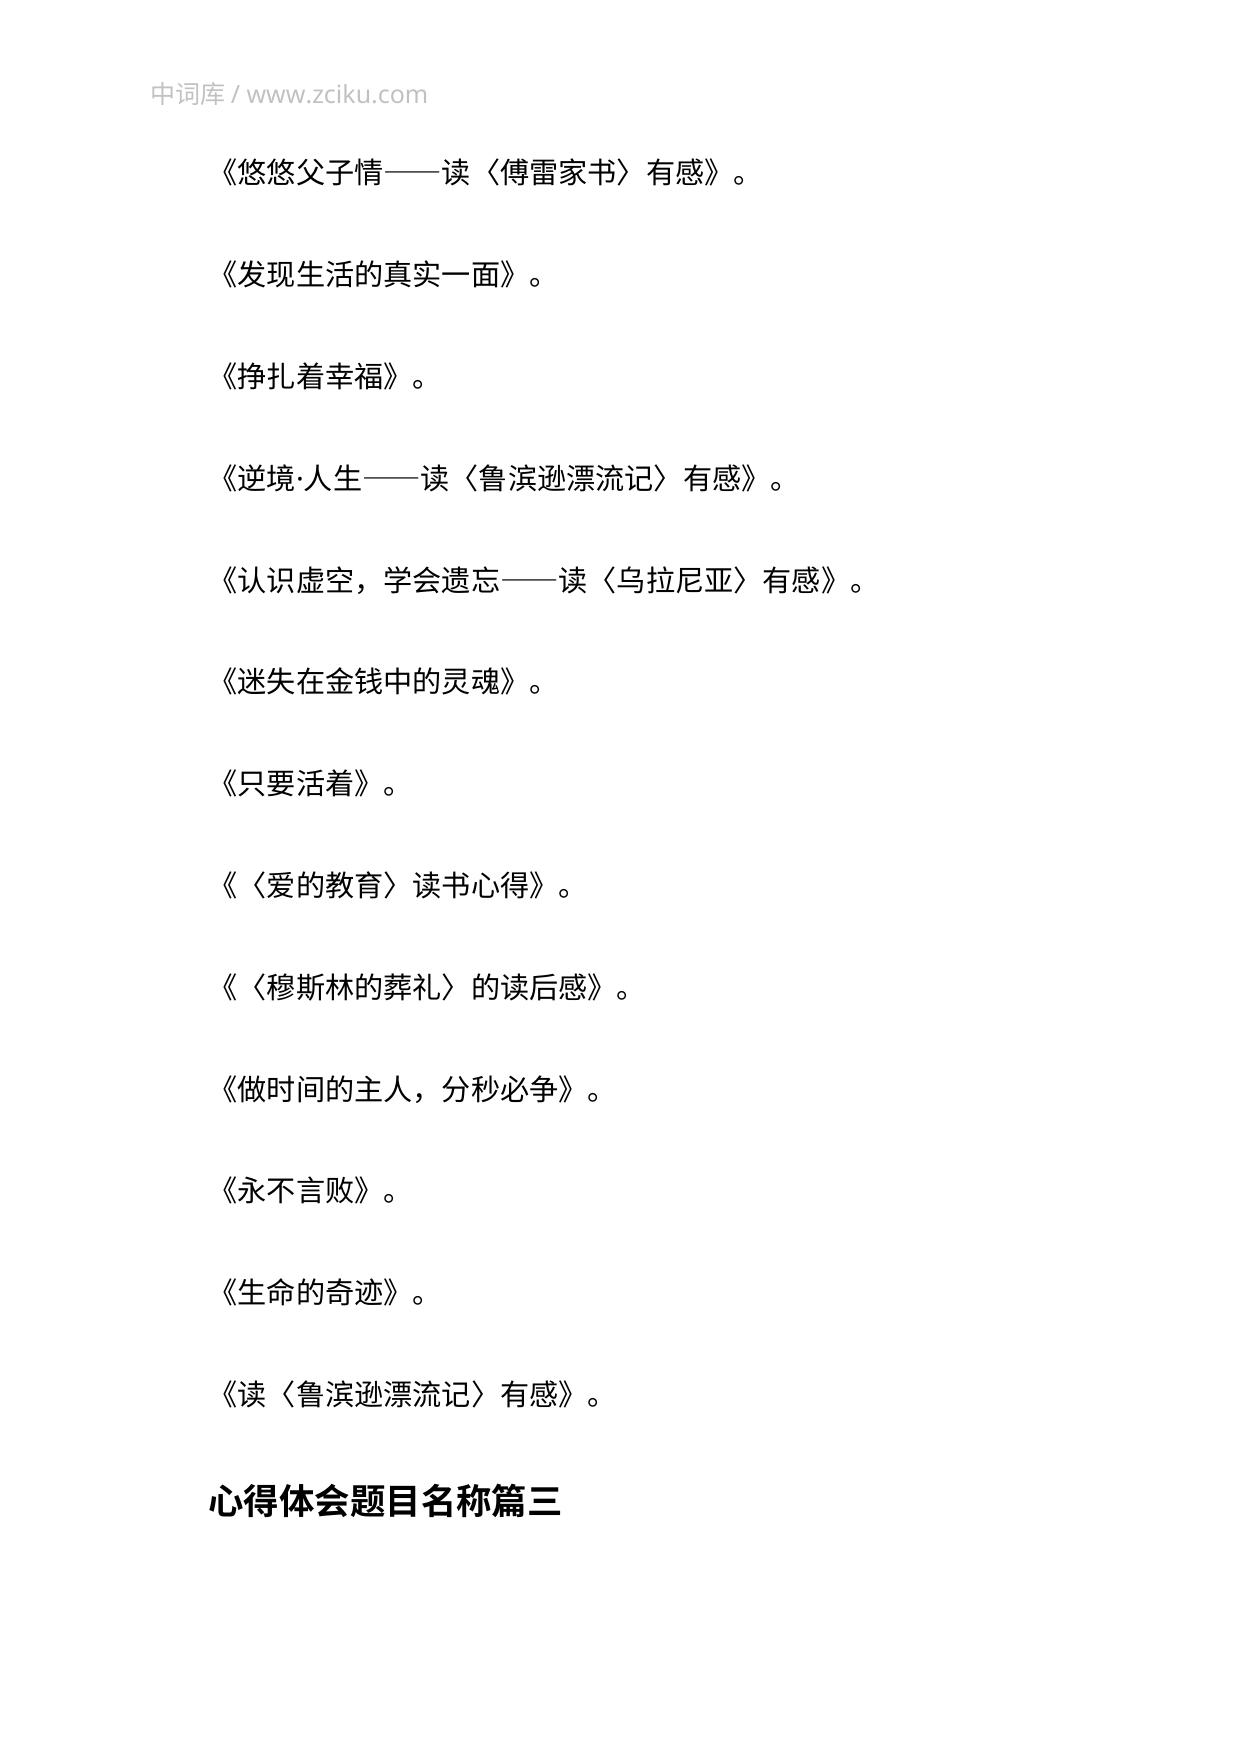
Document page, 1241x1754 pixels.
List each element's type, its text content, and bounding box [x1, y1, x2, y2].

text 《悠悠父子情——读〈傅雷家书〉有感》。 [150, 150, 1090, 192]
text 《迷失在金钱中的灵魂》。 [150, 659, 1090, 701]
text 《认识虚空，学会遗忘——读〈乌拉尼亚〉有感》。 [150, 557, 1090, 599]
text 《挣扎着幸福》。 [150, 353, 1090, 396]
text 《只要活着》。 [150, 761, 1090, 803]
text 《〈爱的教育〉读书心得》。 [150, 863, 1090, 905]
text 《逆境·人生——读〈鲁滨逊漂流记〉有感》。 [150, 455, 1090, 498]
text 《永不言败》。 [150, 1168, 1090, 1210]
text 《发现生活的真实一面》。 [150, 252, 1090, 294]
text 心得体会题目名称篇三 [150, 1473, 1090, 1524]
text 《生命的奇迹》。 [150, 1270, 1090, 1312]
text 《做时间的主人，分秒必争》。 [150, 1066, 1090, 1108]
text 《〈穆斯林的葬礼〉的读后感》。 [150, 964, 1090, 1007]
text 《读〈鲁滨逊漂流记〉有感》。 [150, 1371, 1090, 1414]
